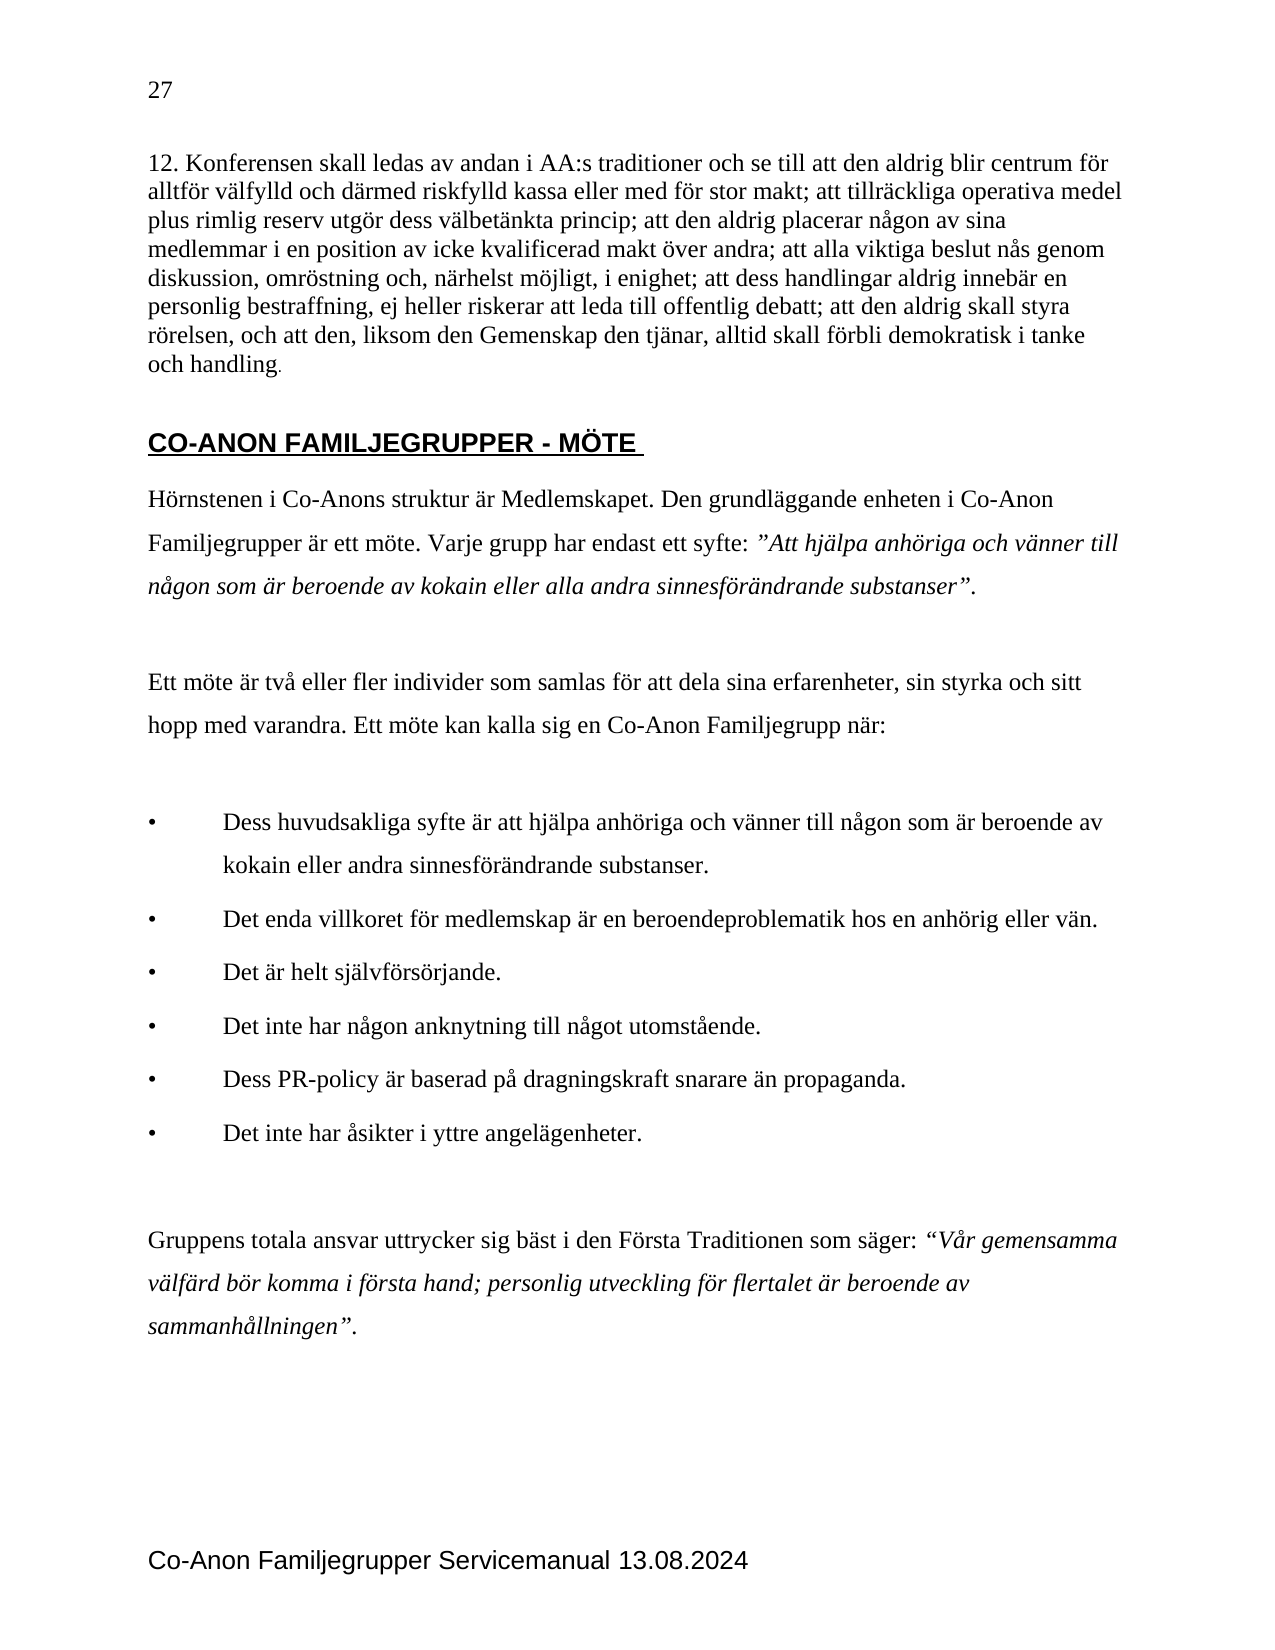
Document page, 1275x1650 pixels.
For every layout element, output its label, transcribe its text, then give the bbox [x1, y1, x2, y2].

list Dess huvudsakliga syfte är att hjälpa anhöriga och vänner till någon som är beroende av kokain eller andra sinnesförändrande substanser. [148, 807, 1127, 879]
text 12. Konferensen skall ledas av andan i AA:s traditioner och se till att den aldrig blir centrum för alltför välfylld och därmed riskfylld kassa eller med för stor makt; att tillräckliga operativa medel plus rimlig reserv utgör dess välbetänkta princip; att den aldrig placerar någon av sina medlemmar i en position av icke kvalificerad makt över andra; att alla viktiga beslut nås genom diskussion, omröstning och, närhelst möjligt, i enighet; att dess handlingar aldrig innebär en personlig bestraffning, ej heller riskerar att leda till offentlig debatt; att den aldrig skall styra rörelsen, och att den, liksom den Gemenskap den tjänar, alltid skall förbli demokratisk i tanke och handling. [148, 148, 1127, 378]
list Det inte har åsikter i yttre angelägenheter. [148, 1118, 1127, 1147]
list Det är helt självförsörjande. [148, 957, 1127, 986]
text CO-ANON FAMILJEGRUPPER - MÖTE [148, 427, 1127, 458]
text Ett möte är två eller fler individer som samlas för att dela sina erfarenheter, sin styrka och sitt hopp med varandra. Ett möte kan kalla sig en Co-Anon Familjegrupp när: [148, 667, 1127, 782]
text Gruppens totala ansvar uttrycker sig bäst i den Första Traditionen som säger: “Vår gemensamma välfärd bör komma i första hand; personlig utveckling för flertalet är beroende av sammanhållningen”. [148, 1225, 1127, 1340]
list Dess PR-policy är baserad på dragningskraft snarare än propaganda. [148, 1064, 1127, 1093]
list Det enda villkoret för medlemskap är en beroendeproblematik hos en anhörig eller vän. [148, 904, 1127, 933]
text Hörnstenen i Co-Anons struktur är Medlemskapet. Den grundläggande enheten i Co-Anon Familjegrupper är ett möte. Varje grupp har endast ett syfte: ”Att hjälpa anhöriga och vänner till någon som är beroende av kokain eller alla andra sinnesförändrande substanser”. [148, 484, 1127, 643]
list Det inte har någon anknytning till något utomstående. [148, 1011, 1127, 1040]
